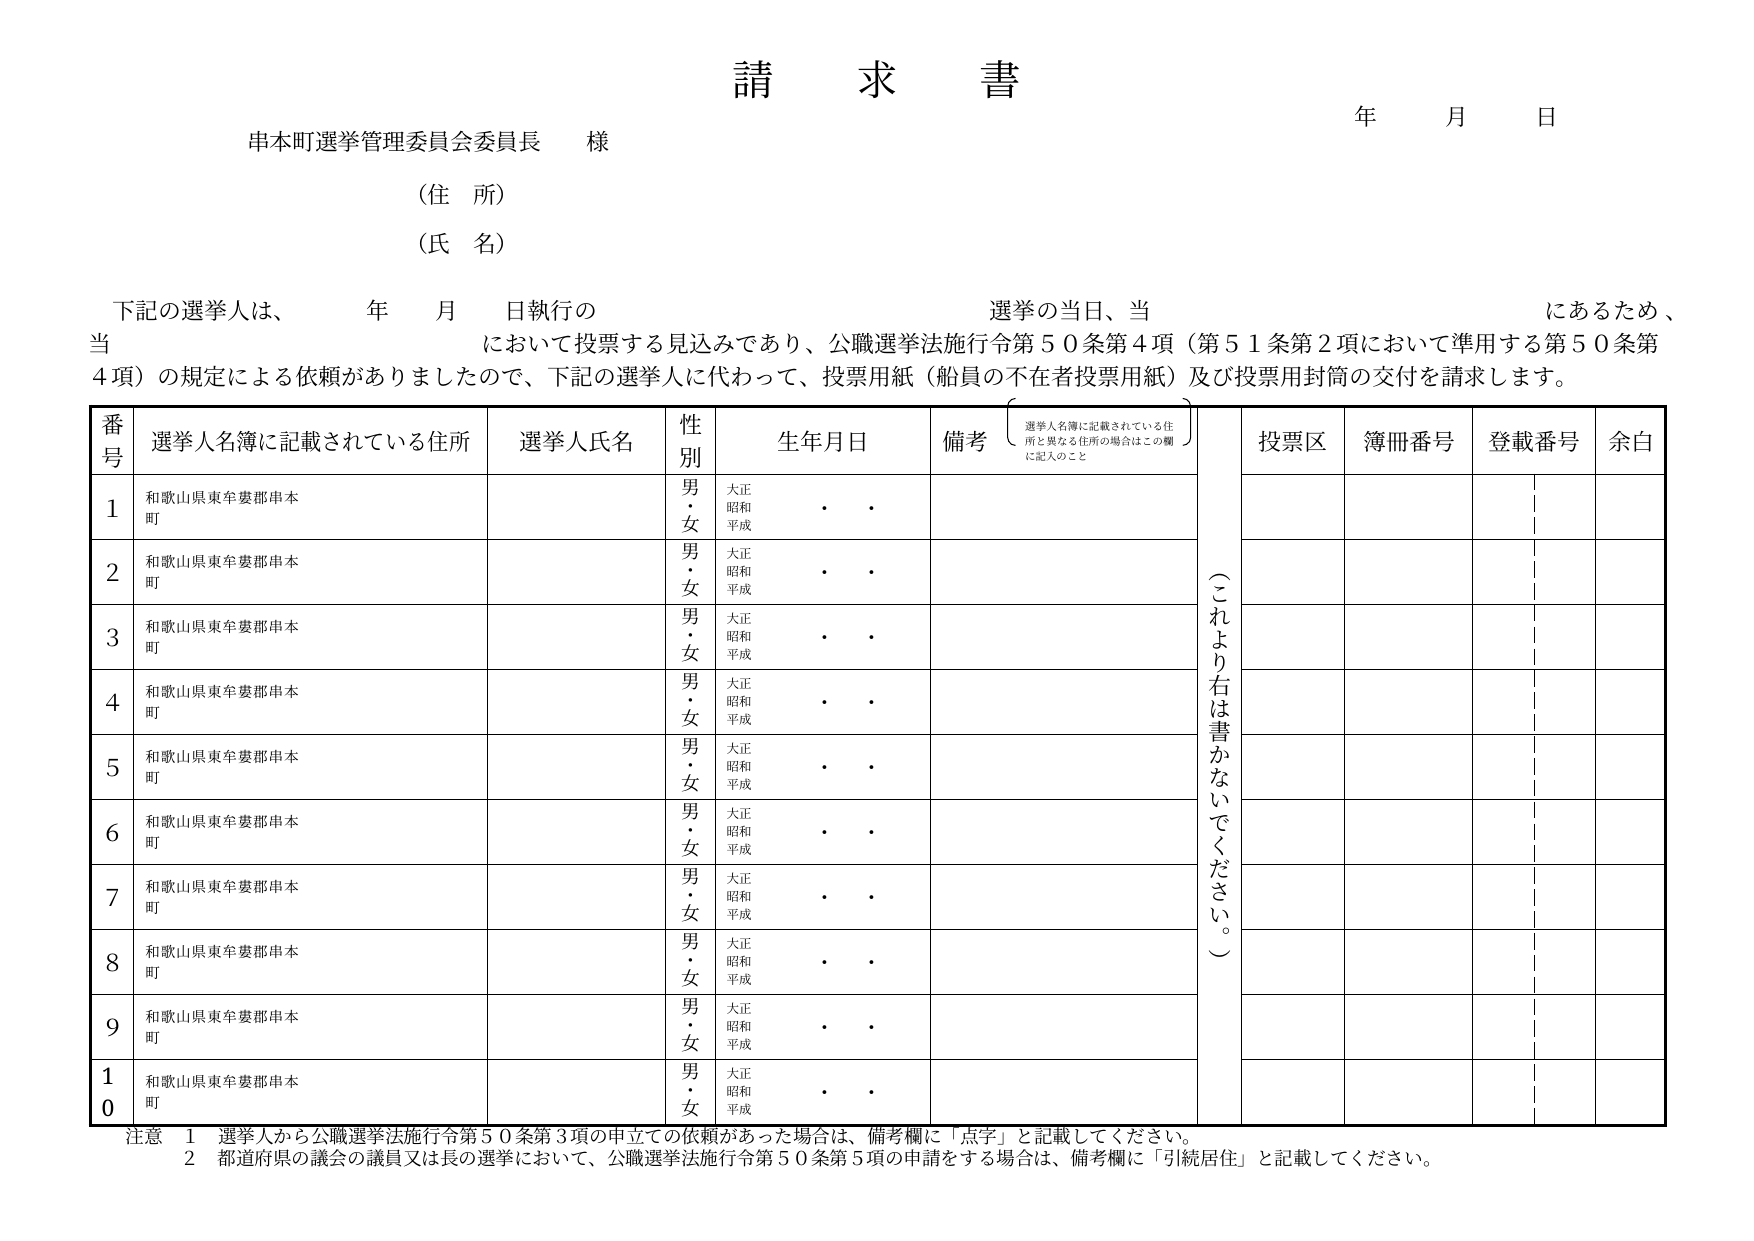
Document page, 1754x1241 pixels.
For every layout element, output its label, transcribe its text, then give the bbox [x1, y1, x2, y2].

table_cell [1002, 800, 1197, 863]
table_cell ・ ・ [766, 930, 930, 993]
table_cell ５ [92, 735, 133, 798]
table_cell [1002, 605, 1197, 668]
table_cell [488, 930, 665, 993]
table_cell 和歌山県東牟婁郡串本町 [134, 995, 310, 1058]
table_cell ・ ・ [766, 540, 930, 603]
table_cell 男 ・ 女 [666, 735, 715, 798]
table_header 余白 [1596, 408, 1664, 473]
table_cell [310, 540, 487, 603]
table_cell [310, 735, 487, 798]
table_cell [1534, 605, 1595, 668]
table_cell 大正 昭和 平成 [716, 1060, 766, 1123]
table_cell ３ [92, 605, 133, 668]
table_cell [931, 605, 1002, 668]
table_cell [488, 865, 665, 928]
table_header 投票区 [1242, 408, 1344, 473]
table_cell 大正 昭和 平成 [716, 605, 766, 668]
table_cell ・ ・ [766, 475, 930, 538]
table_cell 和歌山県東牟婁郡串本町 [134, 475, 310, 538]
table_header 生年月日 [716, 408, 930, 473]
table_cell [1242, 540, 1344, 603]
table_cell [488, 670, 665, 733]
text ２ 都道府県の議会の議員又は長の選挙において、公職選挙法施行令第５０条第５項の申請をする場合は、備考欄に「引続居住」と記載してください。 [89, 1148, 1665, 1170]
table_cell [1534, 670, 1595, 733]
table_cell [488, 605, 665, 668]
table_cell [1473, 605, 1534, 668]
table_cell [1534, 865, 1595, 928]
text 下記の選挙人は、 年 月 日執行の 選挙の当日、当 にあるため、当 において投票する見込みであり、公職選挙法施行令第５０条第４項（第５１条第２項において準用する第５０条第４項）の規定による依頼がありましたので、下記の選挙人に代わって、投票用紙（船員の不在者投票用紙）及び投票用封筒の交付を請求します。 [89, 293, 1665, 392]
table_cell ９ [92, 995, 133, 1058]
table_cell [1534, 735, 1595, 798]
table_cell [1242, 995, 1344, 1058]
table_cell [1596, 475, 1664, 538]
table_cell [1242, 865, 1344, 928]
table_cell [1596, 735, 1664, 798]
table_cell [310, 800, 487, 863]
table_cell [1002, 930, 1197, 993]
table_cell 男 ・ 女 [666, 800, 715, 863]
table_cell [310, 865, 487, 928]
table_cell 男 ・ 女 [666, 930, 715, 993]
table_cell ８ [92, 930, 133, 993]
table_cell 男 ・ 女 [666, 540, 715, 603]
table_cell [488, 735, 665, 798]
table_cell ６ [92, 800, 133, 863]
table_cell [931, 475, 1002, 538]
table_cell 和歌山県東牟婁郡串本町 [134, 540, 310, 603]
table_cell [488, 995, 665, 1058]
table_cell [1596, 995, 1664, 1058]
table_cell 大正 昭和 平成 [716, 995, 766, 1058]
text 串本町選挙管理委員会委員長 様 [89, 130, 1665, 155]
table_cell [1534, 995, 1595, 1058]
table_cell [931, 540, 1002, 603]
table_cell 和歌山県東牟婁郡串本町 [134, 735, 310, 798]
table_cell [1473, 930, 1534, 993]
table_cell [1345, 865, 1472, 928]
table_cell [931, 930, 1002, 993]
table_header 選挙人氏名 [488, 408, 665, 473]
table_cell [1345, 670, 1472, 733]
table_cell [1242, 475, 1344, 538]
text （住 所） [89, 177, 1665, 210]
table_cell [1002, 1060, 1197, 1123]
table_cell [1596, 605, 1664, 668]
table_cell [1345, 930, 1472, 993]
table_cell [310, 475, 487, 538]
table_cell [1596, 930, 1664, 993]
table_cell [1534, 475, 1595, 538]
table_cell [1534, 1060, 1595, 1123]
table_cell [488, 540, 665, 603]
table_cell ・ ・ [766, 605, 930, 668]
table_cell [1242, 930, 1344, 993]
table_cell [310, 930, 487, 993]
table_cell [1473, 540, 1534, 603]
table_cell [310, 605, 487, 668]
table_cell 和歌山県東牟婁郡串本町 [134, 605, 310, 668]
table_cell 和歌山県東牟婁郡串本町 [134, 670, 310, 733]
table_cell [1473, 995, 1534, 1058]
table_cell [1242, 605, 1344, 668]
table_header （これより右は書かないでください。） [1198, 408, 1241, 1123]
table_cell [488, 800, 665, 863]
table_cell [1534, 800, 1595, 863]
table_cell [1473, 735, 1534, 798]
table_cell [310, 1060, 487, 1123]
table_cell 和歌山県東牟婁郡串本町 [134, 800, 310, 863]
table_cell [1345, 1060, 1472, 1123]
table_header 選挙人名簿に記載されている住所と異なる住所の場合はこの欄に記入のこと [1002, 408, 1197, 473]
table_cell [1002, 995, 1197, 1058]
table_cell 和歌山県東牟婁郡串本町 [134, 1060, 310, 1123]
table_cell ２ [92, 540, 133, 603]
table_cell 大正 昭和 平成 [716, 735, 766, 798]
table_cell [1596, 540, 1664, 603]
table_cell [931, 670, 1002, 733]
table_cell 男 ・ 女 [666, 1060, 715, 1123]
table_cell 大正 昭和 平成 [716, 800, 766, 863]
table_cell [1345, 995, 1472, 1058]
table_cell 10 [92, 1060, 133, 1123]
table_cell 男 ・ 女 [666, 605, 715, 668]
table_cell [931, 735, 1002, 798]
table_cell ・ ・ [766, 865, 930, 928]
table_header 登載番号 [1473, 408, 1595, 473]
table_cell [1345, 540, 1472, 603]
table_header 番号 [92, 408, 133, 473]
table_cell [1242, 1060, 1344, 1123]
table_cell [1473, 670, 1534, 733]
table_cell [1345, 475, 1472, 538]
text 請 求 書 [89, 59, 1665, 105]
table_cell 男 ・ 女 [666, 865, 715, 928]
text 年 月 日 [89, 105, 1665, 130]
table_cell [310, 995, 487, 1058]
table_cell ７ [92, 865, 133, 928]
table_cell ・ ・ [766, 1060, 930, 1123]
table_cell 和歌山県東牟婁郡串本町 [134, 930, 310, 993]
table_cell [1002, 865, 1197, 928]
text 注意 １ 選挙人から公職選挙法施行令第５０条第３項の申立ての依頼があった場合は、備考欄に「点字」と記載してください。 [89, 1127, 1665, 1148]
table_header 簿冊番号 [1345, 408, 1472, 473]
table_cell [1242, 800, 1344, 863]
table_header 選挙人名簿に記載されている住所 [134, 408, 487, 473]
table_cell 男 ・ 女 [666, 475, 715, 538]
table_cell 大正 昭和 平成 [716, 865, 766, 928]
table_cell [1534, 540, 1595, 603]
table_cell ・ ・ [766, 800, 930, 863]
table_cell 大正 昭和 平成 [716, 930, 766, 993]
table_cell [1534, 930, 1595, 993]
table_cell 和歌山県東牟婁郡串本町 [134, 865, 310, 928]
table_cell 男 ・ 女 [666, 995, 715, 1058]
table_cell [1002, 540, 1197, 603]
table_cell [1596, 670, 1664, 733]
table_cell [1473, 475, 1534, 538]
table_cell ・ ・ [766, 995, 930, 1058]
table_cell 大正 昭和 平成 [716, 670, 766, 733]
table_cell [931, 995, 1002, 1058]
table_cell [931, 800, 1002, 863]
table_cell [488, 1060, 665, 1123]
table_cell [1002, 735, 1197, 798]
table_cell ・ ・ [766, 735, 930, 798]
table_cell 男 ・ 女 [666, 670, 715, 733]
table_cell [931, 1060, 1002, 1123]
table_cell [1473, 800, 1534, 863]
table_cell [1473, 865, 1534, 928]
table_cell 大正 昭和 平成 [716, 540, 766, 603]
table_cell [1345, 800, 1472, 863]
table_cell ４ [92, 670, 133, 733]
table_cell [1242, 735, 1344, 798]
table_cell [1473, 1060, 1534, 1123]
table_header 備考 [931, 408, 1002, 473]
table_cell [1596, 800, 1664, 863]
text （氏 名） [89, 226, 1665, 259]
table_header 性別 [666, 408, 715, 473]
table_cell [1345, 605, 1472, 668]
table_cell ・ ・ [766, 670, 930, 733]
table_cell [1345, 735, 1472, 798]
table_cell 大正 昭和 平成 [716, 475, 766, 538]
table_cell [1002, 475, 1197, 538]
table_cell [1242, 670, 1344, 733]
table_cell [931, 865, 1002, 928]
table_cell [1596, 1060, 1664, 1123]
table_cell １ [92, 475, 133, 538]
table_cell [310, 670, 487, 733]
table_cell [1596, 865, 1664, 928]
table_cell [488, 475, 665, 538]
table_cell [1002, 670, 1197, 733]
